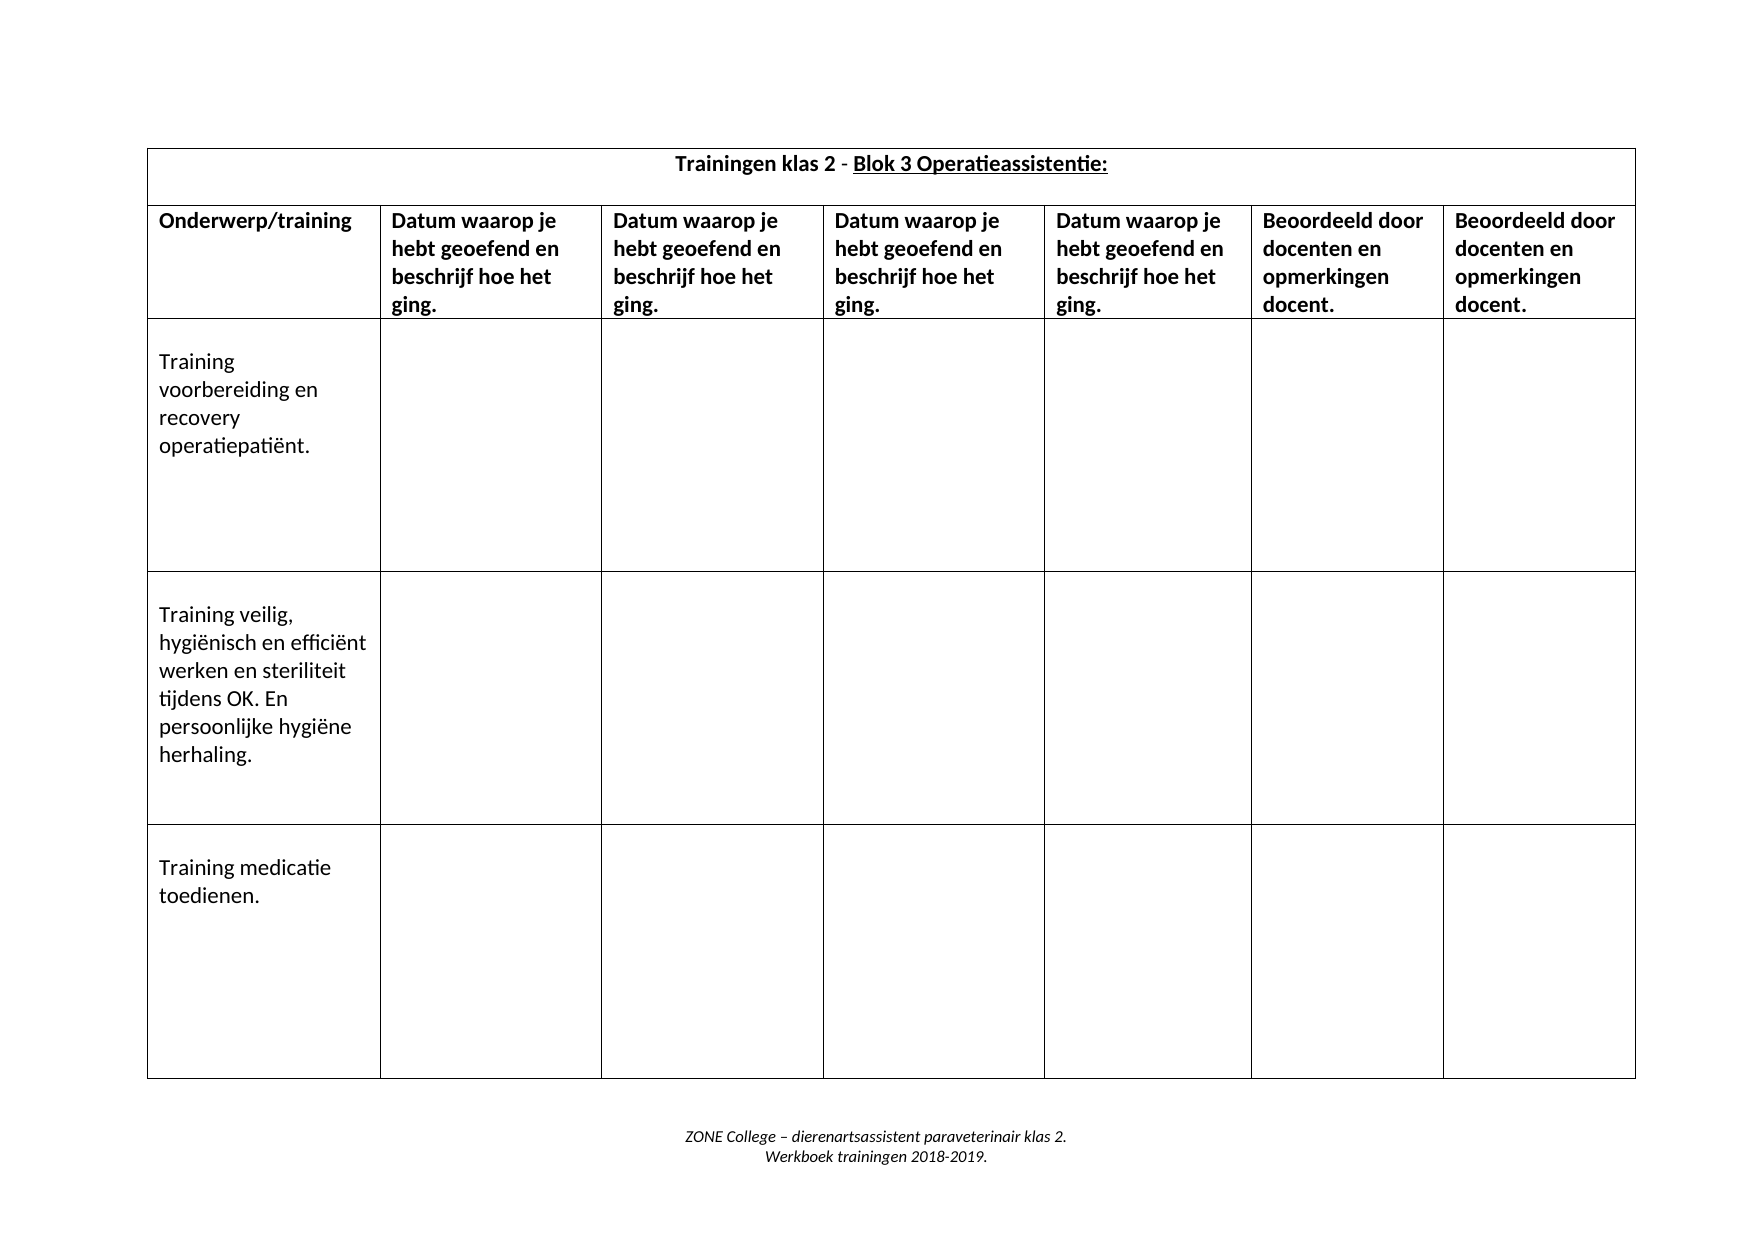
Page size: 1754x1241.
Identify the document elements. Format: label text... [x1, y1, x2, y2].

table_cell Datum waarop je hebt geoefend en beschrijf hoe het ging. [1045, 206, 1251, 318]
table_cell Datum waarop je hebt geoefend en beschrijf hoe het ging. [824, 206, 1044, 318]
table_cell [381, 572, 601, 824]
table_cell [824, 572, 1044, 824]
table_cell Datum waarop je hebt geoefend en beschrijf hoe het ging. [602, 206, 823, 318]
table_cell [1045, 319, 1251, 571]
table_cell [1252, 319, 1443, 571]
table_cell Beoordeeld door docenten en opmerkingen docent. [1444, 206, 1635, 318]
table_cell [824, 319, 1044, 571]
table_cell [1444, 825, 1635, 1077]
table_cell Training medicatie toedienen. [148, 825, 380, 1077]
table_cell Onderwerp/training [148, 206, 380, 318]
table_cell [381, 319, 601, 571]
table_cell [824, 825, 1044, 1077]
table_cell [1045, 825, 1251, 1077]
table_cell Datum waarop je hebt geoefend en beschrijf hoe het ging. [381, 206, 601, 318]
table_cell [381, 825, 601, 1077]
table_cell Training voorbereiding en recovery operatiepatiënt. [148, 319, 380, 571]
table_cell Beoordeeld door docenten en opmerkingen docent. [1252, 206, 1443, 318]
table_cell [1444, 572, 1635, 824]
table_cell [602, 572, 823, 824]
table_cell [1045, 572, 1251, 824]
table_header Trainingen klas 2 - Blok 3 Operatieassistentie: [148, 149, 1635, 205]
table_cell [1444, 319, 1635, 571]
table_cell [1252, 572, 1443, 824]
table_cell [602, 319, 823, 571]
table_cell Training veilig, hygiënisch en efficiënt werken en steriliteit tijdens OK. En persoonlijke hygiëne herhaling. [148, 572, 380, 824]
table_cell [1252, 825, 1443, 1077]
table_cell [602, 825, 823, 1077]
